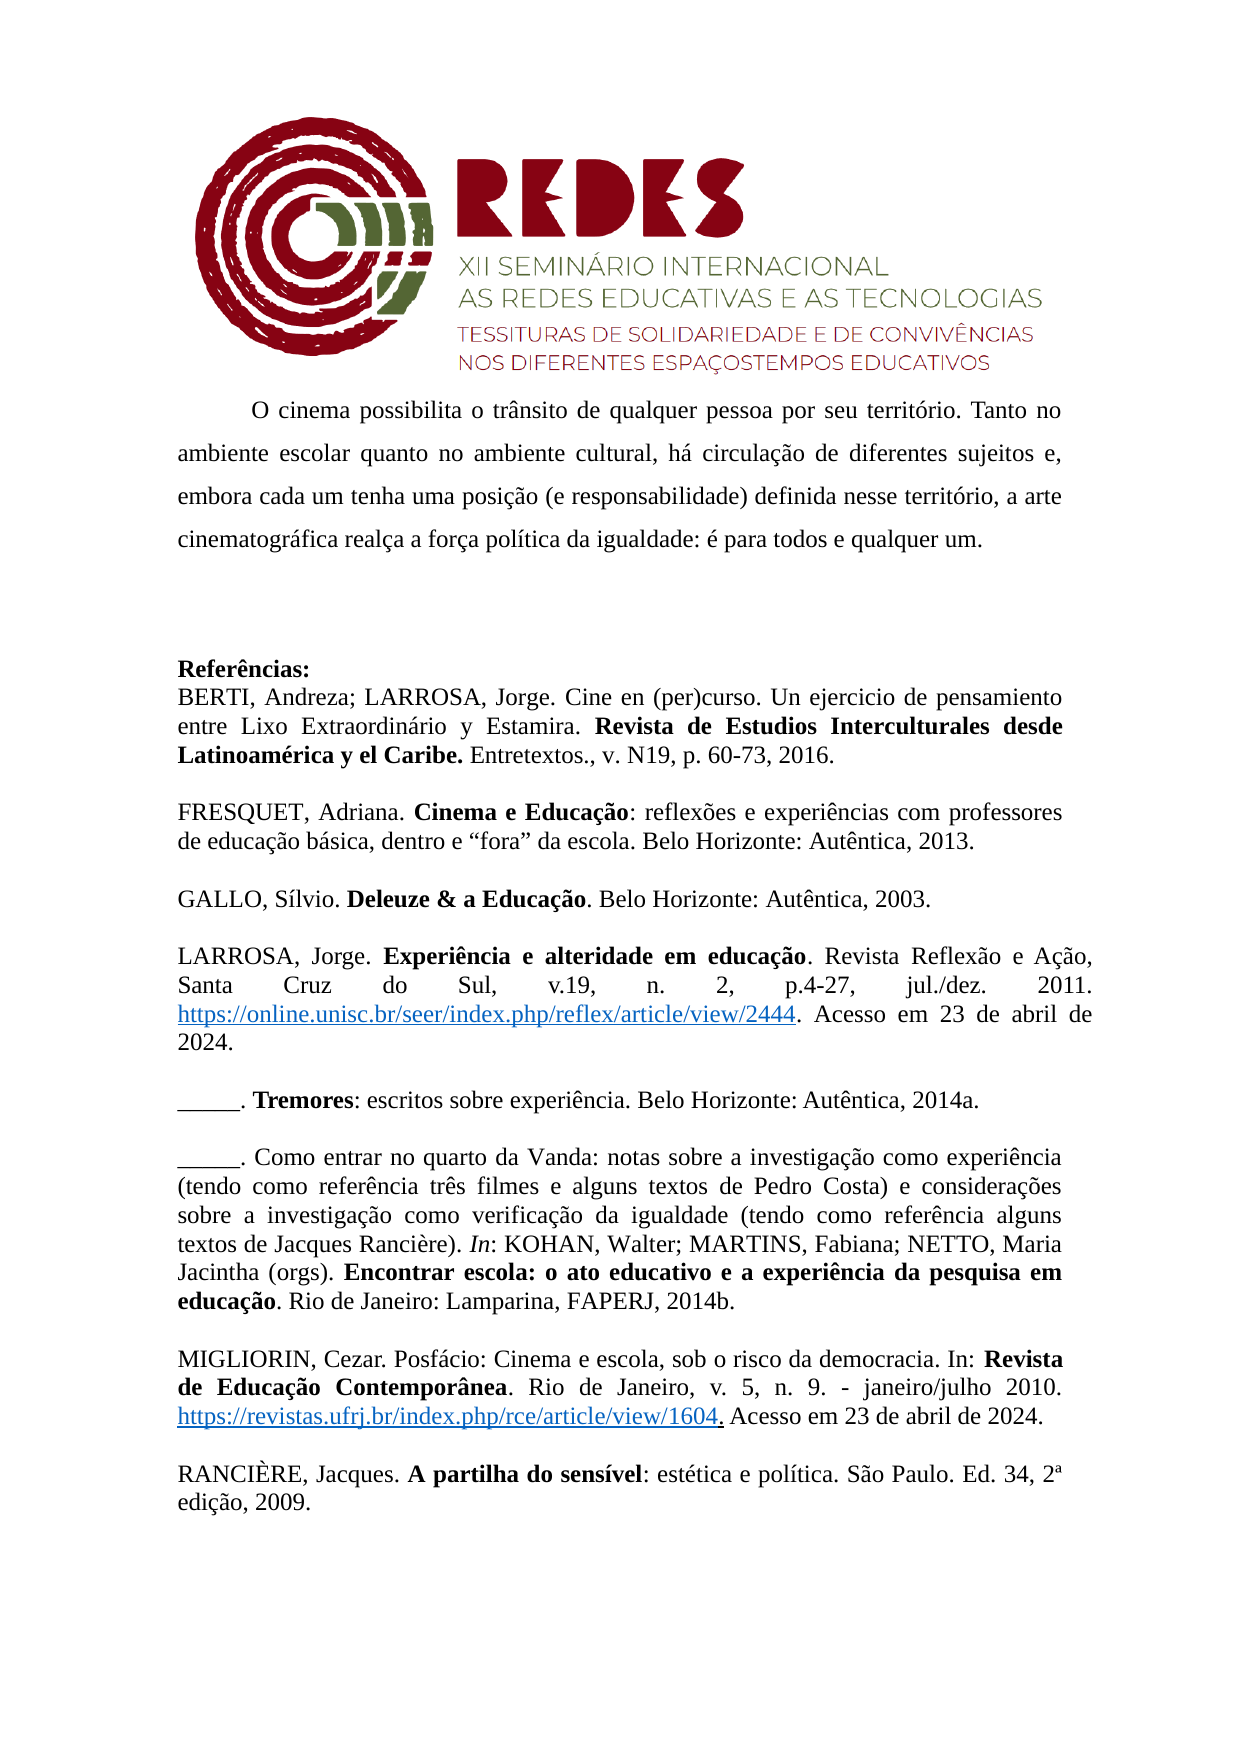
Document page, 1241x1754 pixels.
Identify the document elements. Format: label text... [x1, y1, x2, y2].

text BERTI, Andreza; LARROSA, Jorge. Cine en (per)curso. Un ejercicio de pensamiento entre Lixo Extraordinário y Estamira. Revista de Estudios Interculturales desde Latinoamérica y el Caribe. Entretextos., v. N19, p. 60-73, 2016. [177, 682, 1063, 769]
text O cinema possibilita o trânsito de qualquer pessoa por seu território. Tanto no ambiente escolar quanto no ambiente cultural, há circulação de diferentes sujeitos e, embora cada um tenha uma posição (e responsabilidade) definida nesse território, a arte cinematográfica realça a força política da igualdade: é para todos e qualquer um. [177, 395, 1063, 553]
text LARROSA, Jorge. Experiência e alteridade em educação. Revista Reflexão e Ação, Santa Cruz do Sul, v.19, n. 2, p.4-27, jul./dez. 2011. https://online.unisc.br/seer/index.php/reflex/article/view/2444. Acesso em 23 de abril de 2024. [177, 941, 1093, 1056]
picture [177, 104, 1063, 395]
text MIGLIORIN, Cezar. Posfácio: Cinema e escola, sob o risco da democracia. In: Revista de Educação Contemporânea. Rio de Janeiro, v. 5, n. 9. - janeiro/julho 2010. https://revistas.ufrj.br/index.php/rce/article/view/1604. Acesso em 23 de abril de 2024. [177, 1344, 1063, 1430]
text _____. Como entrar no quarto da Vanda: notas sobre a investigação como experiência (tendo como referência três filmes e alguns textos de Pedro Costa) e considerações sobre a investigação como verificação da igualdade (tendo como referência alguns textos de Jacques Rancière). In: KOHAN, Walter; MARTINS, Fabiana; NETTO, Maria Jacintha (orgs). Encontrar escola: o ato educativo e a experiência da pesquisa em educação. Rio de Janeiro: Lamparina, FAPERJ, 2014b. [177, 1229, 1063, 1315]
text _____. Tremores: escritos sobre experiência. Belo Horizonte: Autêntica, 2014a. [177, 1085, 1063, 1114]
text RANCIÈRE, Jacques. A partilha do sensível: estética e política. São Paulo. Ed. 34, 2ª edição, 2009. [177, 1459, 1063, 1516]
text Referências: [177, 654, 1063, 682]
text FRESQUET, Adriana. Cinema e Educação: reflexões e experiências com professores de educação básica, dentro e “fora” da escola. Belo Horizonte: Autêntica, 2013. [177, 797, 1063, 855]
text GALLO, Sílvio. Deleuze & a Educação. Belo Horizonte: Autêntica, 2003. [177, 884, 1063, 912]
